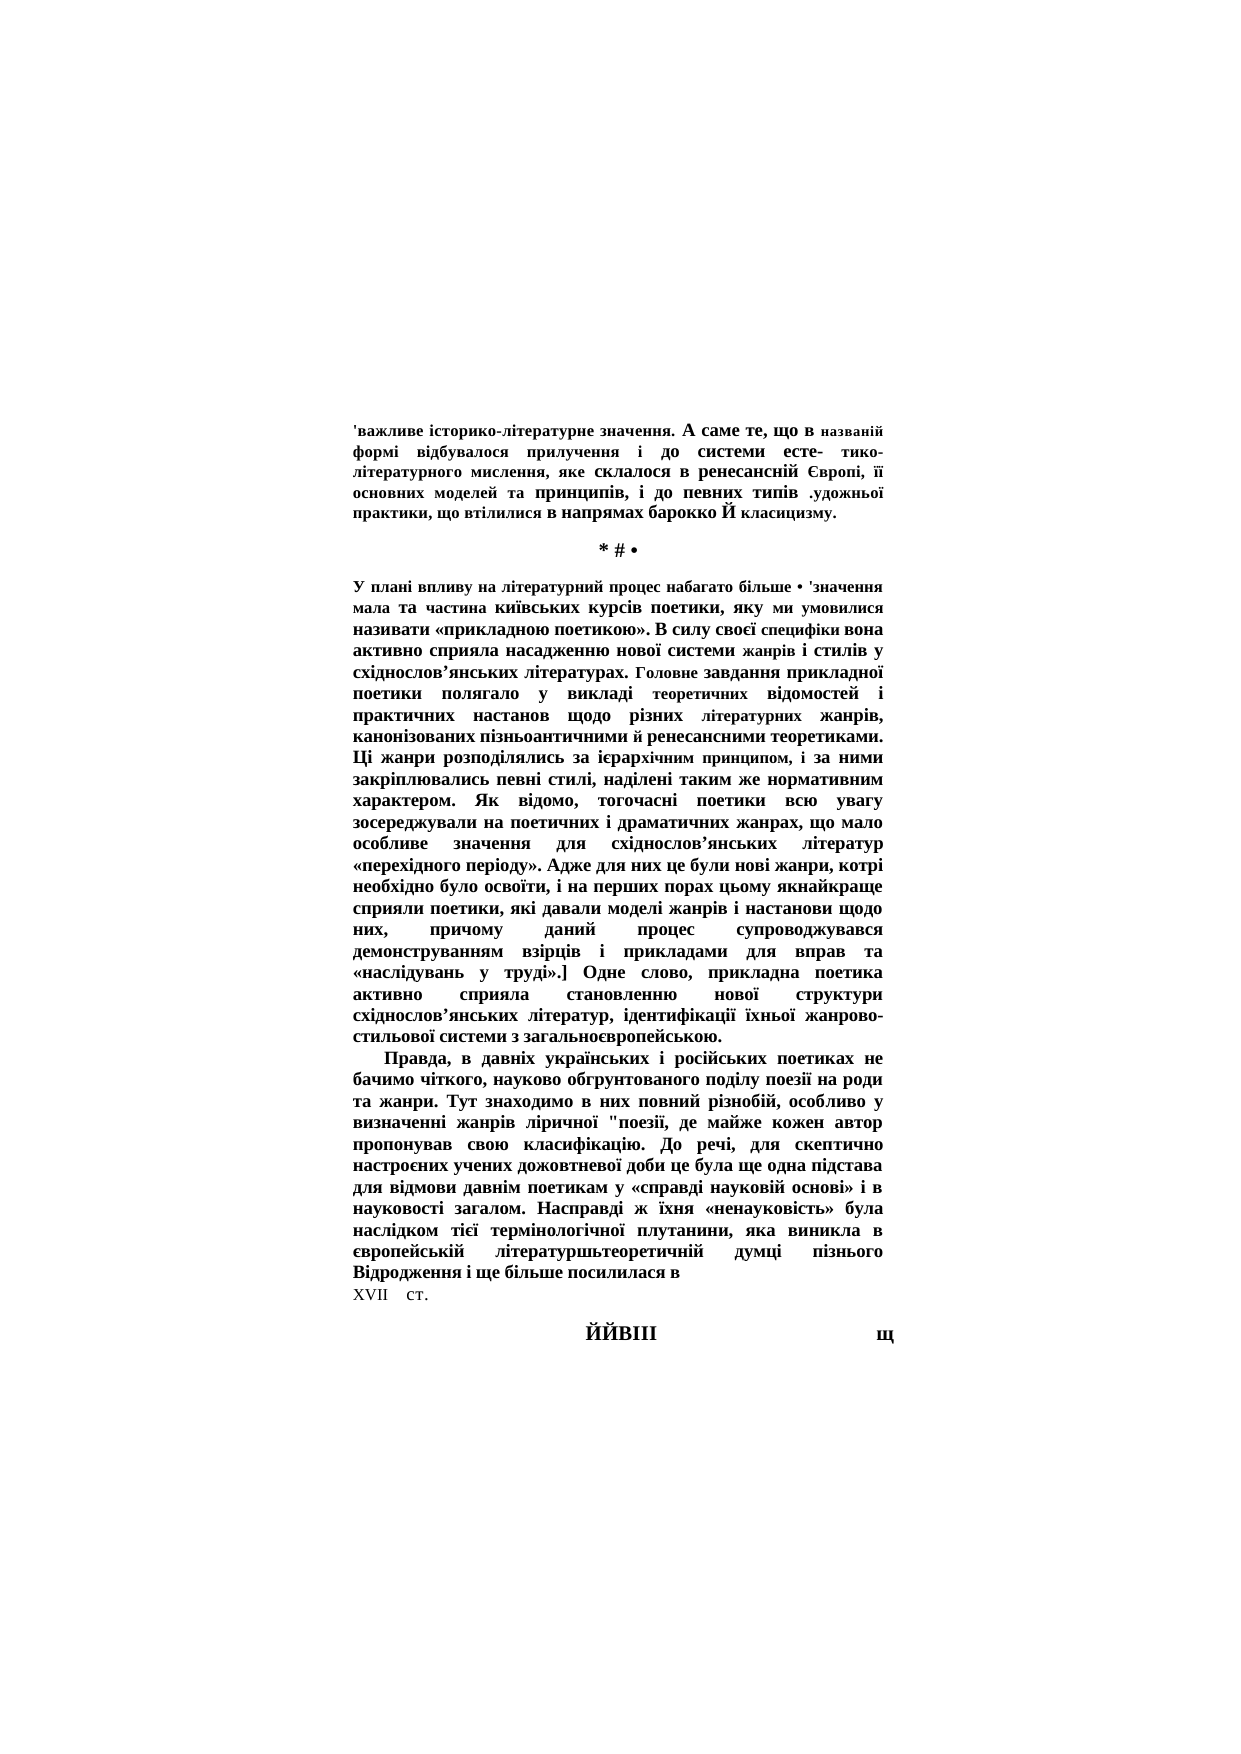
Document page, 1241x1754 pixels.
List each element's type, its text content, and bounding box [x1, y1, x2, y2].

text 'важливе історико-літературне значення. А саме те, що в названій формі відбувалося прилучення і до системи есте- тико-літературного мислення, яке склалося в ренесансній Європі, її основних моделей та принципів, і до певних типів .удожньої практики, що втілилися в напрямах барокко Й класицизму. [353, 421, 883, 523]
list ст. [353, 1283, 904, 1305]
text У плані впливу на літературний процес набагато більше • 'значення мала та частина київських курсів поетики, яку ми умовилися називати «прикладною поетикою». В силу своєї специфіки вона активно сприяла насадженню нової системи жанрів і стилів у східнослов’янських літературах. Головне завдання прикладної поетики полягало у викладі теоретичних відомостей і практичних настанов щодо різних літературних жанрів, канонізованих пізньоантичними й ренесансними теоретиками. Ці жанри розподілялись за ієрархічним принципом, і за ними закріплювались певні стилі, наділені таким же нормативним характером. Як відомо, тогочасні поетики всю увагу зосереджували на поетичних і драматичних жанрах, що мало особливе значення для східнослов’янських літератур «перехідного періоду». Адже для них це були нові жанри, котрі необхідно було освоїти, і на перших порах цьому якнайкраще сприяли поетики, які давали моделі жанрів і настанови щодо них, причому даний процес супроводжувався демонструванням взірців і прикладами для вправ та «наслідувань у труді».] Одне слово, прикладна поетика активно сприяла становленню нової структури східнослов’янських літератур, ідентифікації їхньої жанрово-стильової системи з загальноєвропейською. [353, 575, 883, 1047]
text Правда, в давніх українських і російських поетиках не бачимо чіткого, науково обгрунтованого поділу поезії на роди та жанри. Тут знаходимо в них повний різнобій, особливо у визначенні жанрів ліричної "поезії, де майже кожен автор пропонував свою класифікацію. До речі, для скептично настроєних учених дожовтневої доби це була ще одна підстава для відмови давнім поетикам у «справді науковій основі» і в науковості загалом. Насправді ж їхня «ненауковість» була наслідком тієї термінологічної плутанини, яка виникла в європейській літературшьтеоретичній думці пізнього Відродження і ще більше посилилася в [353, 1047, 883, 1283]
text ЙЙВІІІ щ [346, 1324, 894, 1345]
text * # • [346, 541, 889, 562]
